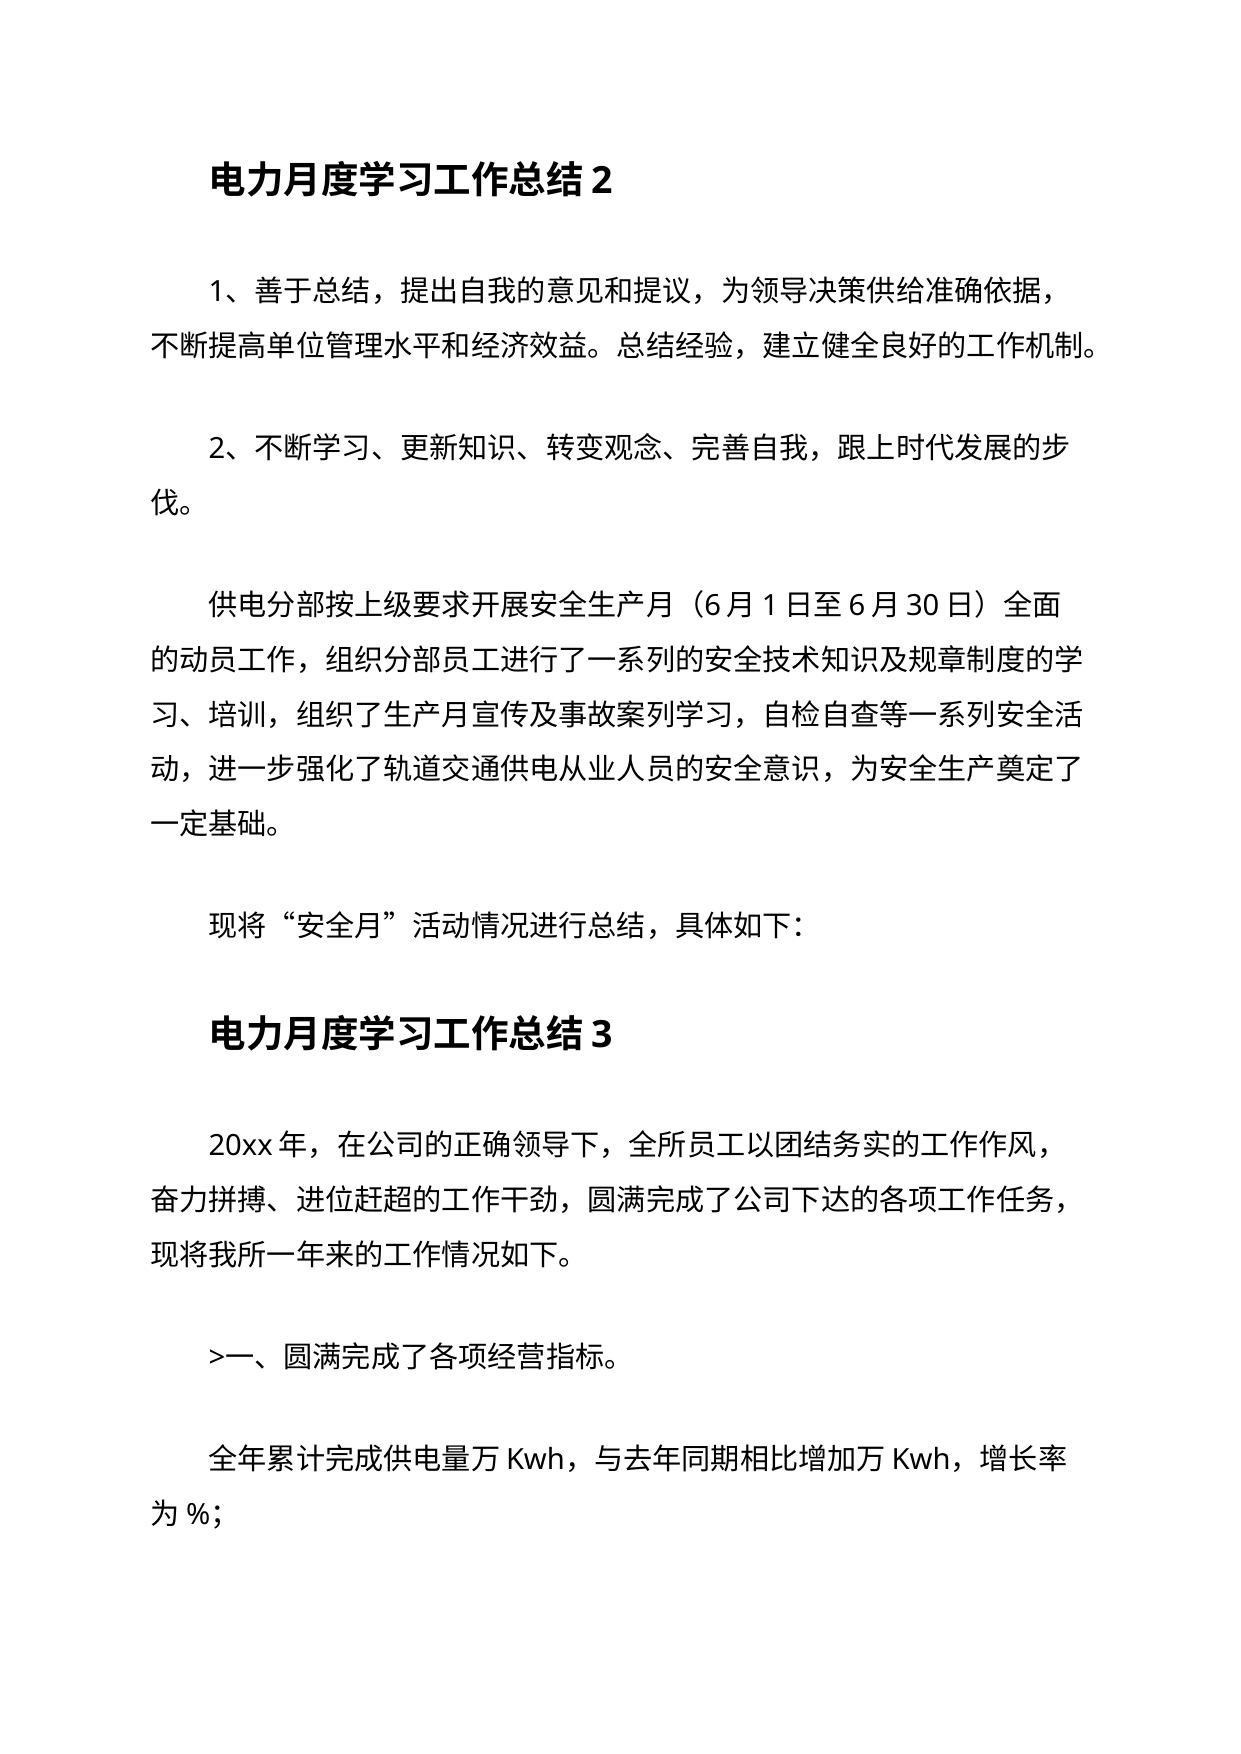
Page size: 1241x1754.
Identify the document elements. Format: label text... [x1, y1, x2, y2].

text 现将“安全月”活动情况进行总结，具体如下： [150, 903, 1090, 945]
text 1、善于总结，提出自我的意见和提议，为领导决策供给准确依据，不断提高单位管理水平和经济效益。总结经验，建立健全良好的工作机制。 [150, 268, 1090, 365]
text 电力月度学习工作总结2 [150, 150, 1090, 204]
text 供电分部按上级要求开展安全生产月（6月1日至6月30日）全面的动员工作，组织分部员工进行了一系列的安全技术知识及规章制度的学习、培训，组织了生产月宣传及事故案列学习，自检自查等一系列安全活动，进一步强化了轨道交通供电从业人员的安全意识，为安全生产奠定了一定基础。 [150, 581, 1090, 843]
text 2、不断学习、更新知识、转变观念、完善自我，跟上时代发展的步伐。 [150, 424, 1090, 522]
text 20xx年，在公司的正确领导下，全所员工以团结务实的工作作风，奋力拼搏、进位赶超的工作干劲，圆满完成了公司下达的各项工作任务，现将我所一年来的工作情况如下。 [150, 1122, 1090, 1274]
text 全年累计完成供电量万Kwh，与去年同期相比增加万Kwh，增长率为 %； [150, 1436, 1090, 1533]
text >一、圆满完成了各项经营指标。 [150, 1334, 1090, 1376]
text 电力月度学习工作总结3 [150, 1004, 1090, 1059]
